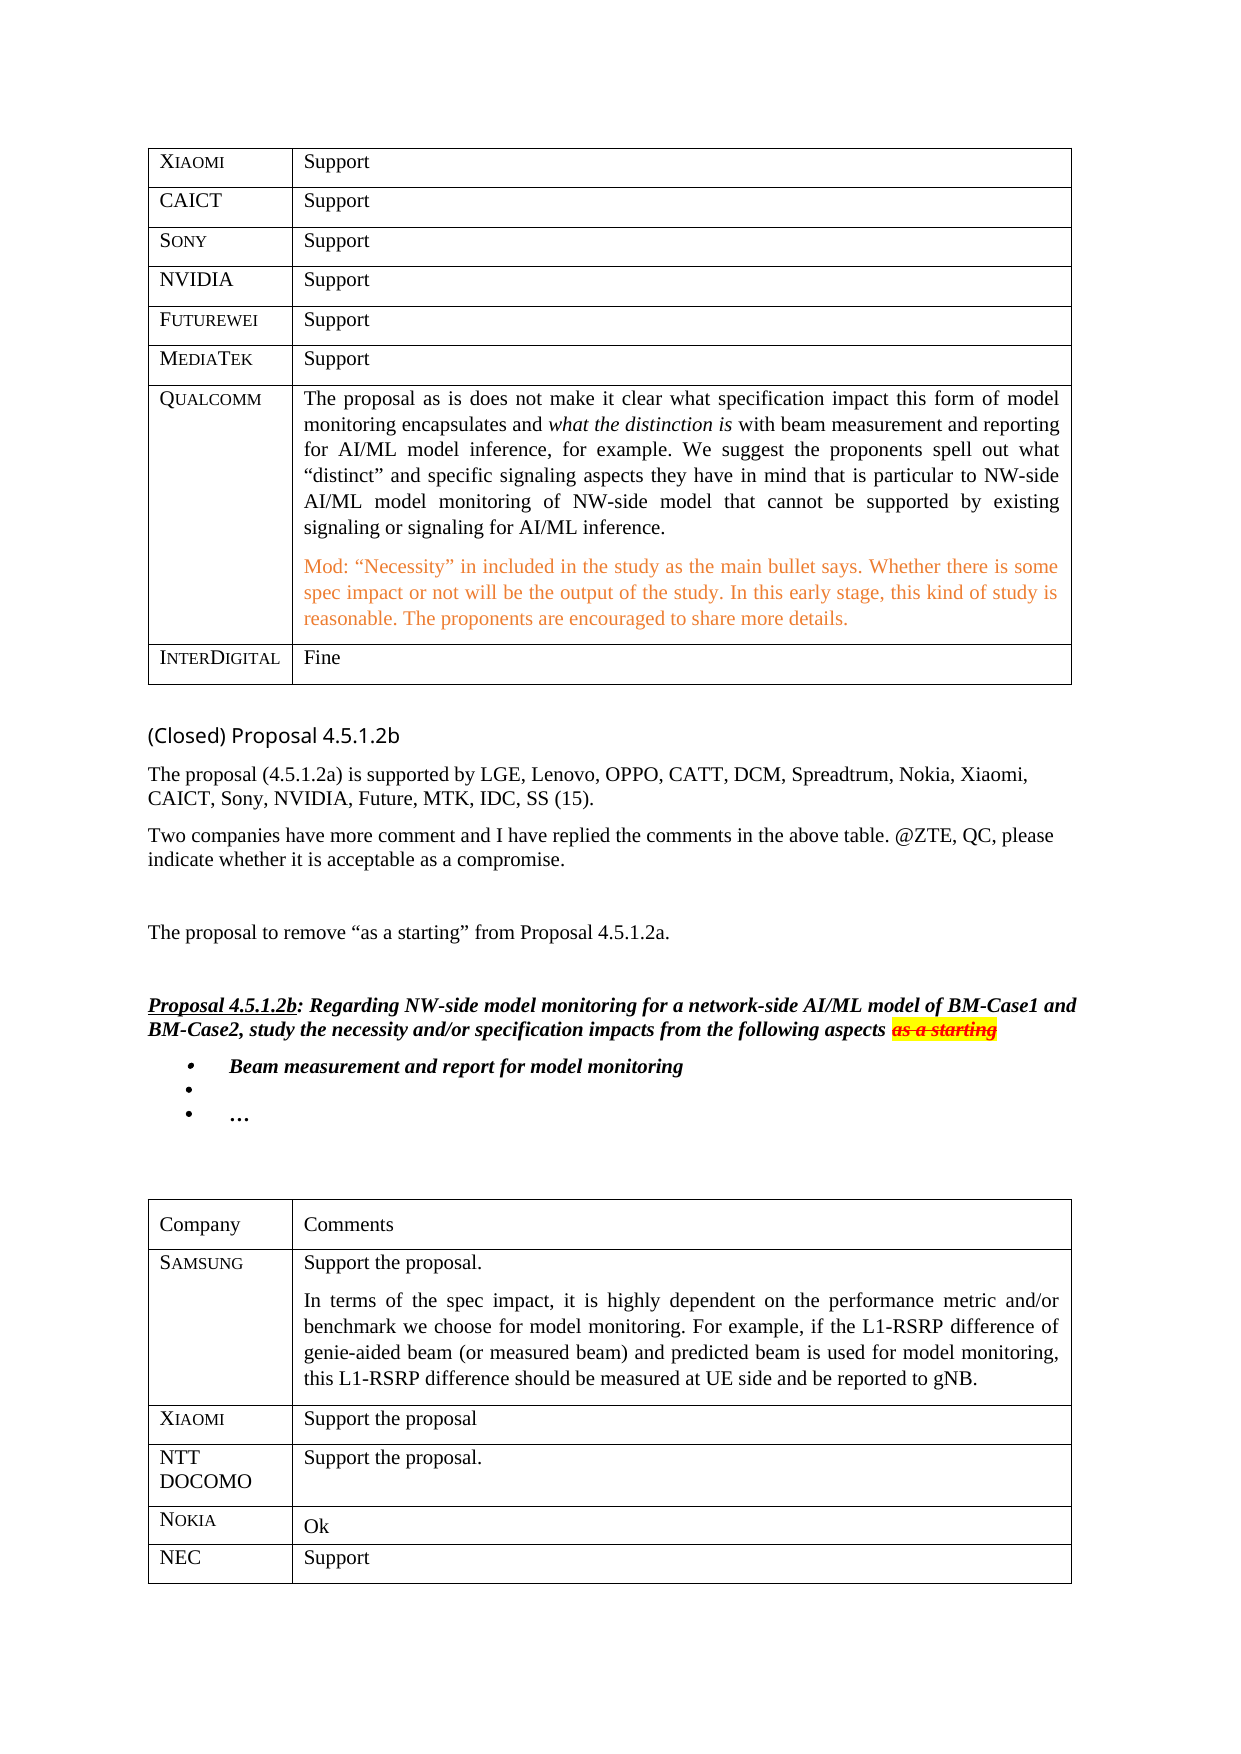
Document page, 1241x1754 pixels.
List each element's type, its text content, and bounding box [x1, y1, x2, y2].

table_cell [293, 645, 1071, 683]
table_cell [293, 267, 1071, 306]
text Proposal 4.5.1.2b: Regarding NW-side model monitoring for a network-side AI/ML model of BM-Case1 and BM-Case2, study the necessity and/or specification impacts from the following aspects as a starting [148, 993, 1093, 1041]
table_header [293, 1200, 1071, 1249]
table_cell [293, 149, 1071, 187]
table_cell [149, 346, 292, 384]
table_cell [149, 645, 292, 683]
list Beam measurement and report for model monitoring [185, 1053, 1093, 1078]
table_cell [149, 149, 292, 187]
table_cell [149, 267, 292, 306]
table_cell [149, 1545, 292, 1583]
subtitle (Closed) Proposal 4.5.1.2b [148, 721, 1093, 749]
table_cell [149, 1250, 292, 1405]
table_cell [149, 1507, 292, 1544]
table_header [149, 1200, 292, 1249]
list … [185, 1102, 1093, 1126]
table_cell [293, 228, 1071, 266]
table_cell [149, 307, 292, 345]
text The proposal (4.5.1.2a) is supported by LGE, Lenovo, OPPO, CATT, DCM, Spreadtrum, Nokia, Xiaomi, CAICT, Sony, NVIDIA, Future, MTK, IDC, SS (15). [148, 762, 1093, 810]
text Two companies have more comment and I have replied the comments in the above table. @ZTE, QC, please indicate whether it is acceptable as a compromise. [148, 823, 1093, 871]
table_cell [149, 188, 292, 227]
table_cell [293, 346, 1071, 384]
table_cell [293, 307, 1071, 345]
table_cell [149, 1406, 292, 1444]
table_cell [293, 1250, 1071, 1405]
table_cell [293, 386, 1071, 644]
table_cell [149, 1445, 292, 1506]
text The proposal to remove “as a starting” from Proposal 4.5.1.2a. [148, 920, 1093, 944]
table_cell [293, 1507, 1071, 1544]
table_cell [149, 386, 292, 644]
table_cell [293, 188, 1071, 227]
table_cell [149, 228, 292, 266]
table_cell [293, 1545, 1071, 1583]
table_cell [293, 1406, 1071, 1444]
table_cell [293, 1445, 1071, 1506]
